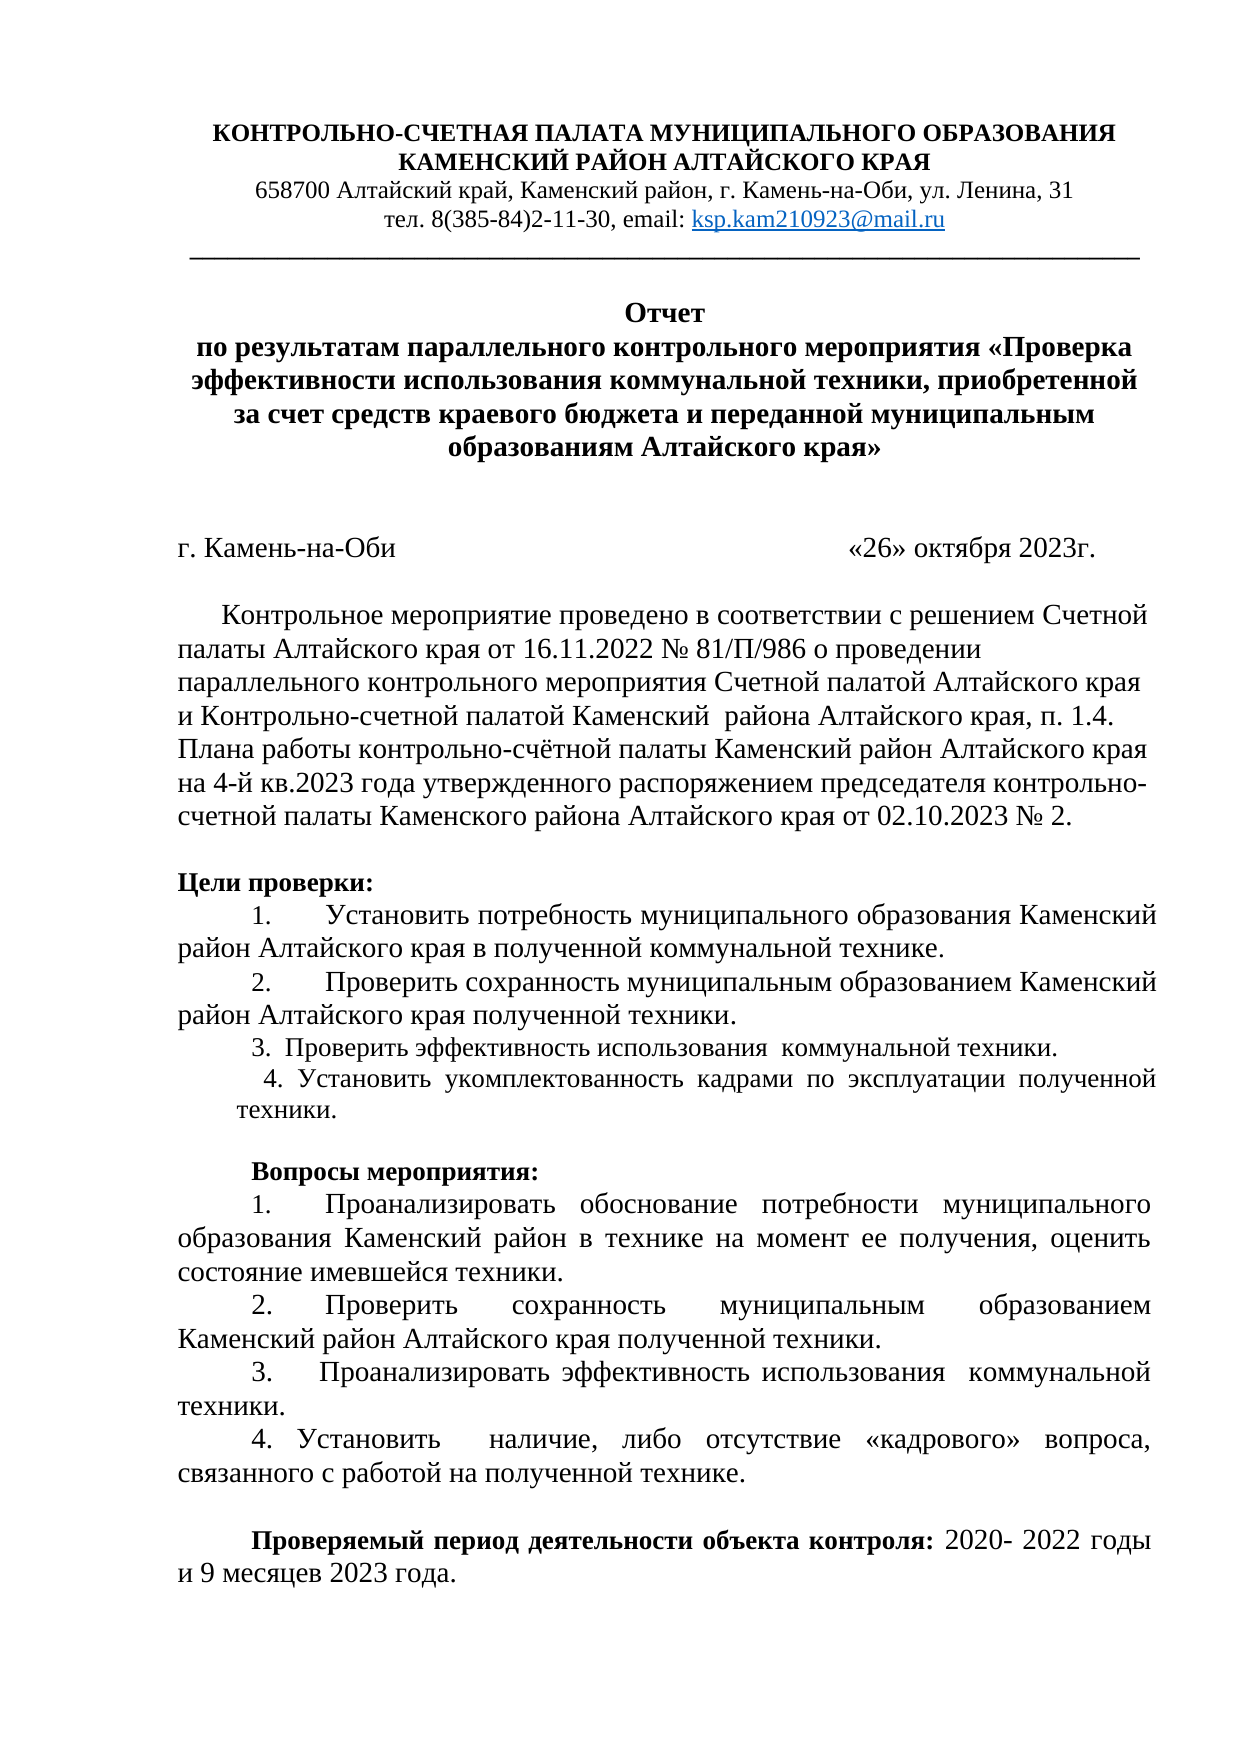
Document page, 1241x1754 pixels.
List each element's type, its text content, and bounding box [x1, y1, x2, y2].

list 4. Установить укомплектованность кадрами по эксплуатации полученной техники. [236, 1062, 1157, 1124]
text г. Камень-на-Оби «26» октября 2023г. [177, 530, 1152, 564]
list Проверяемый период деятельности объекта контроля: 2020- 2022 годы и 9 месяцев 2023 года. [177, 1522, 1152, 1589]
text 4. Установить наличие, либо отсутствие «кадрового» вопроса, связанного с работой на полученной технике. [177, 1421, 1152, 1488]
text Контрольное мероприятие проведено в соответствии с решением Счетной палаты Алтайского края от 16.11.2022 № 81/П/986 о проведении параллельного контрольного мероприятия Счетной палатой Алтайского края и Контрольно-счетной палатой Каменский района Алтайского края, п. 1.4. Плана работы контрольно-счётной палаты Каменский район Алтайского края на 4-й кв.2023 года утвержденного распоряжением председателя контрольно-счетной палаты Каменского района Алтайского края от 02.10.2023 № 2. [177, 597, 1152, 832]
text 658700 Алтайский край, Каменский район, г. Камень-на-Оби, ул. Ленина, 31 [177, 176, 1152, 204]
text КАМЕНСКИЙ РАЙОН АЛТАЙСКОГО КРАЯ [177, 147, 1152, 176]
list Вопросы мероприятия: [177, 1156, 1152, 1187]
text по результатам параллельного контрольного мероприятия «Проверка эффективности использования коммунальной техники, приобретенной за счет средств краевого бюджета и переданной муниципальным образованиям Алтайского края» [177, 329, 1152, 463]
text тел. 8(385-84)2-11-30, email: ksp.kam210923@mail.ru [177, 204, 1152, 233]
text 2. Проверить сохранность муниципальным образованием Каменский район Алтайского края полученной техники. [177, 1287, 1152, 1354]
text 3. Проанализировать эффективность использования коммунальной техники. [177, 1354, 1152, 1421]
list Проверить сохранность муниципальным образованием Каменский район Алтайского края полученной техники. [177, 964, 1157, 1031]
text Отчет [177, 295, 1152, 329]
text Цели проверки: [177, 866, 1152, 897]
text КОНТРОЛЬНО-СЧЕТНАЯ ПАЛАТА МУНИЦИПАЛЬНОГО ОБРАЗОВАНИЯ [177, 118, 1152, 147]
list Установить потребность муниципального образования Каменский район Алтайского края в полученной коммунальной технике. [177, 897, 1157, 964]
list 3. Проверить эффективность использования коммунальной техники. [251, 1031, 1157, 1062]
list 1. Проанализировать обоснование потребности муниципального образования Каменский район в технике на момент ее получения, оценить состояние имевшейся техники. [177, 1187, 1152, 1287]
text ____________________________________________________________________________ [177, 233, 1152, 262]
